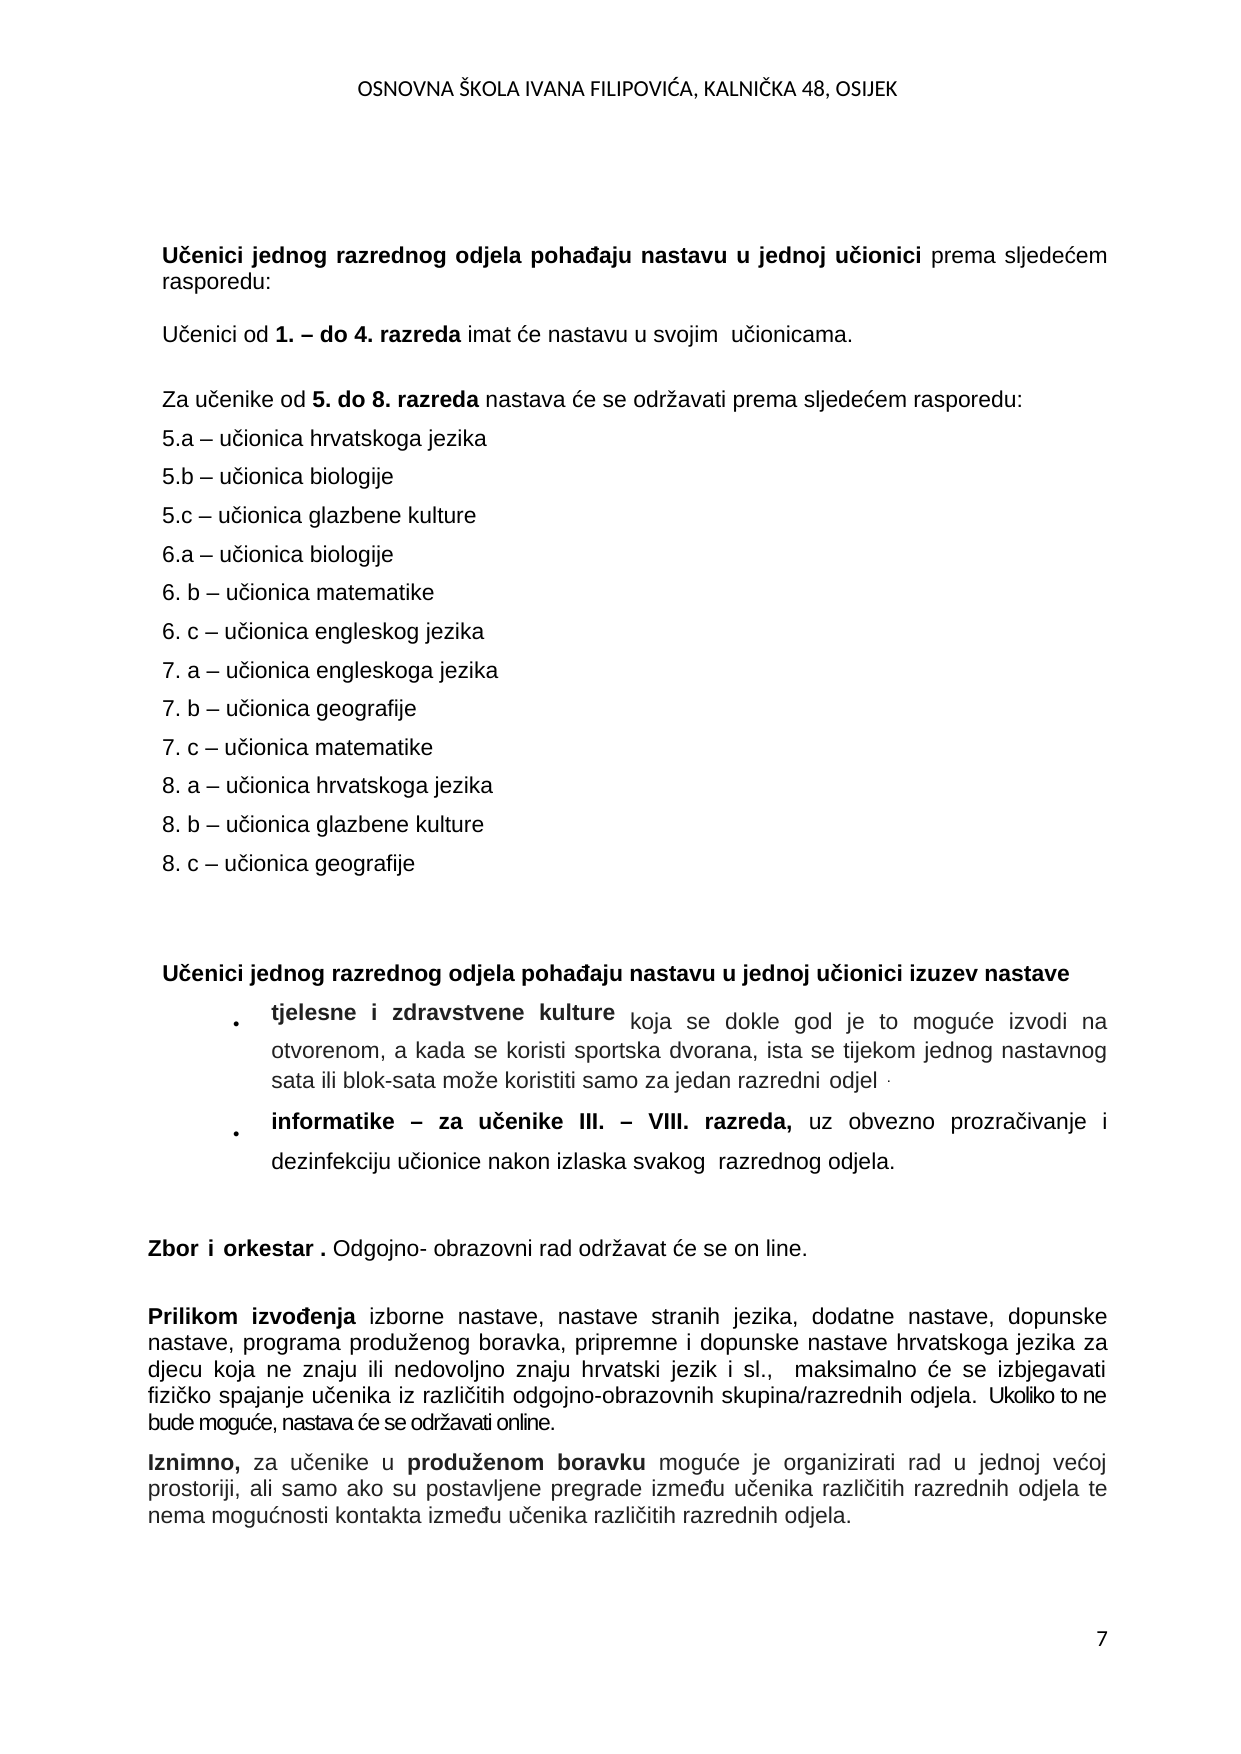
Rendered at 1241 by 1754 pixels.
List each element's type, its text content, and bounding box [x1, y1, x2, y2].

text 7. b – učionica geografije [162, 695, 1107, 722]
text Prilikom izvođenja izborne nastave, nastave stranih jezika, dodatne nastave, dopunske nastave, programa produženog boravka, pripremne i dopunske nastave hrvatskoga jezika za djecu koja ne znaju ili nedovoljno znaju hrvatski jezik i sl., maksimalno će se izbjegavati fizičko spajanje učenika iz različitih odgojno-obrazovnih skupina/razrednih odjela. Ukoliko to ne bude moguće, nastava će se održavati online. [148, 1303, 1107, 1435]
text 8. c – učionica geografije [162, 850, 1107, 876]
list tjelesne i zdravstvene kulture koja se dokle god je to moguće izvodi na otvorenom, a kada se koristi sportska dvorana, ista se tijekom jednog nastavnog sata ili blok-sata može koristiti samo za jedan razredni odjel . [234, 999, 1107, 1093]
list informatike – za učenike III. – VIII. razreda, uz obvezno prozračivanje i dezinfekciju učionice nakon izlaska svakog razrednog odjela. [234, 1108, 1107, 1184]
text Učenici od 1. – do 4. razreda imat će nastavu u svojim učionicama. [162, 321, 1107, 347]
text Zbor i orkestar . Odgojno- obrazovni rad održavat će se on line. [148, 1235, 1107, 1261]
text Iznimno, za učenike u produženom boravku moguće je organizirati rad u jednoj većoj prostoriji, ali samo ako su postavljene pregrade između učenika različitih razrednih odjela te nema mogućnosti kontakta između učenika različitih razrednih odjela. [148, 1449, 1107, 1528]
subtitle Učenici jednog razrednog odjela pohađaju nastavu u jednoj učionici izuzev nastave [162, 960, 1107, 986]
text 6.a – učionica biologije [162, 541, 1107, 567]
text 5.a – učionica hrvatskoga jezika [162, 425, 1107, 451]
text 5.b – učionica biologije [162, 463, 1107, 490]
text Učenici jednog razrednog odjela pohađaju nastavu u jednoj učionici prema sljedećem rasporedu: [162, 242, 1107, 295]
text 6. b – učionica matematike [162, 579, 1107, 606]
text 8. a – učionica hrvatskoga jezika [162, 772, 1107, 799]
text 7. a – učionica engleskoga jezika [162, 657, 1107, 683]
text 8. b – učionica glazbene kulture [162, 811, 1107, 837]
text 7. c – učionica matematike [162, 734, 1107, 760]
text Za učenike od 5. do 8. razreda nastava će se održavati prema sljedećem rasporedu: [162, 386, 1107, 412]
text 6. c – učionica engleskog jezika [162, 618, 1107, 644]
text 5.c – učionica glazbene kulture [162, 502, 1107, 528]
